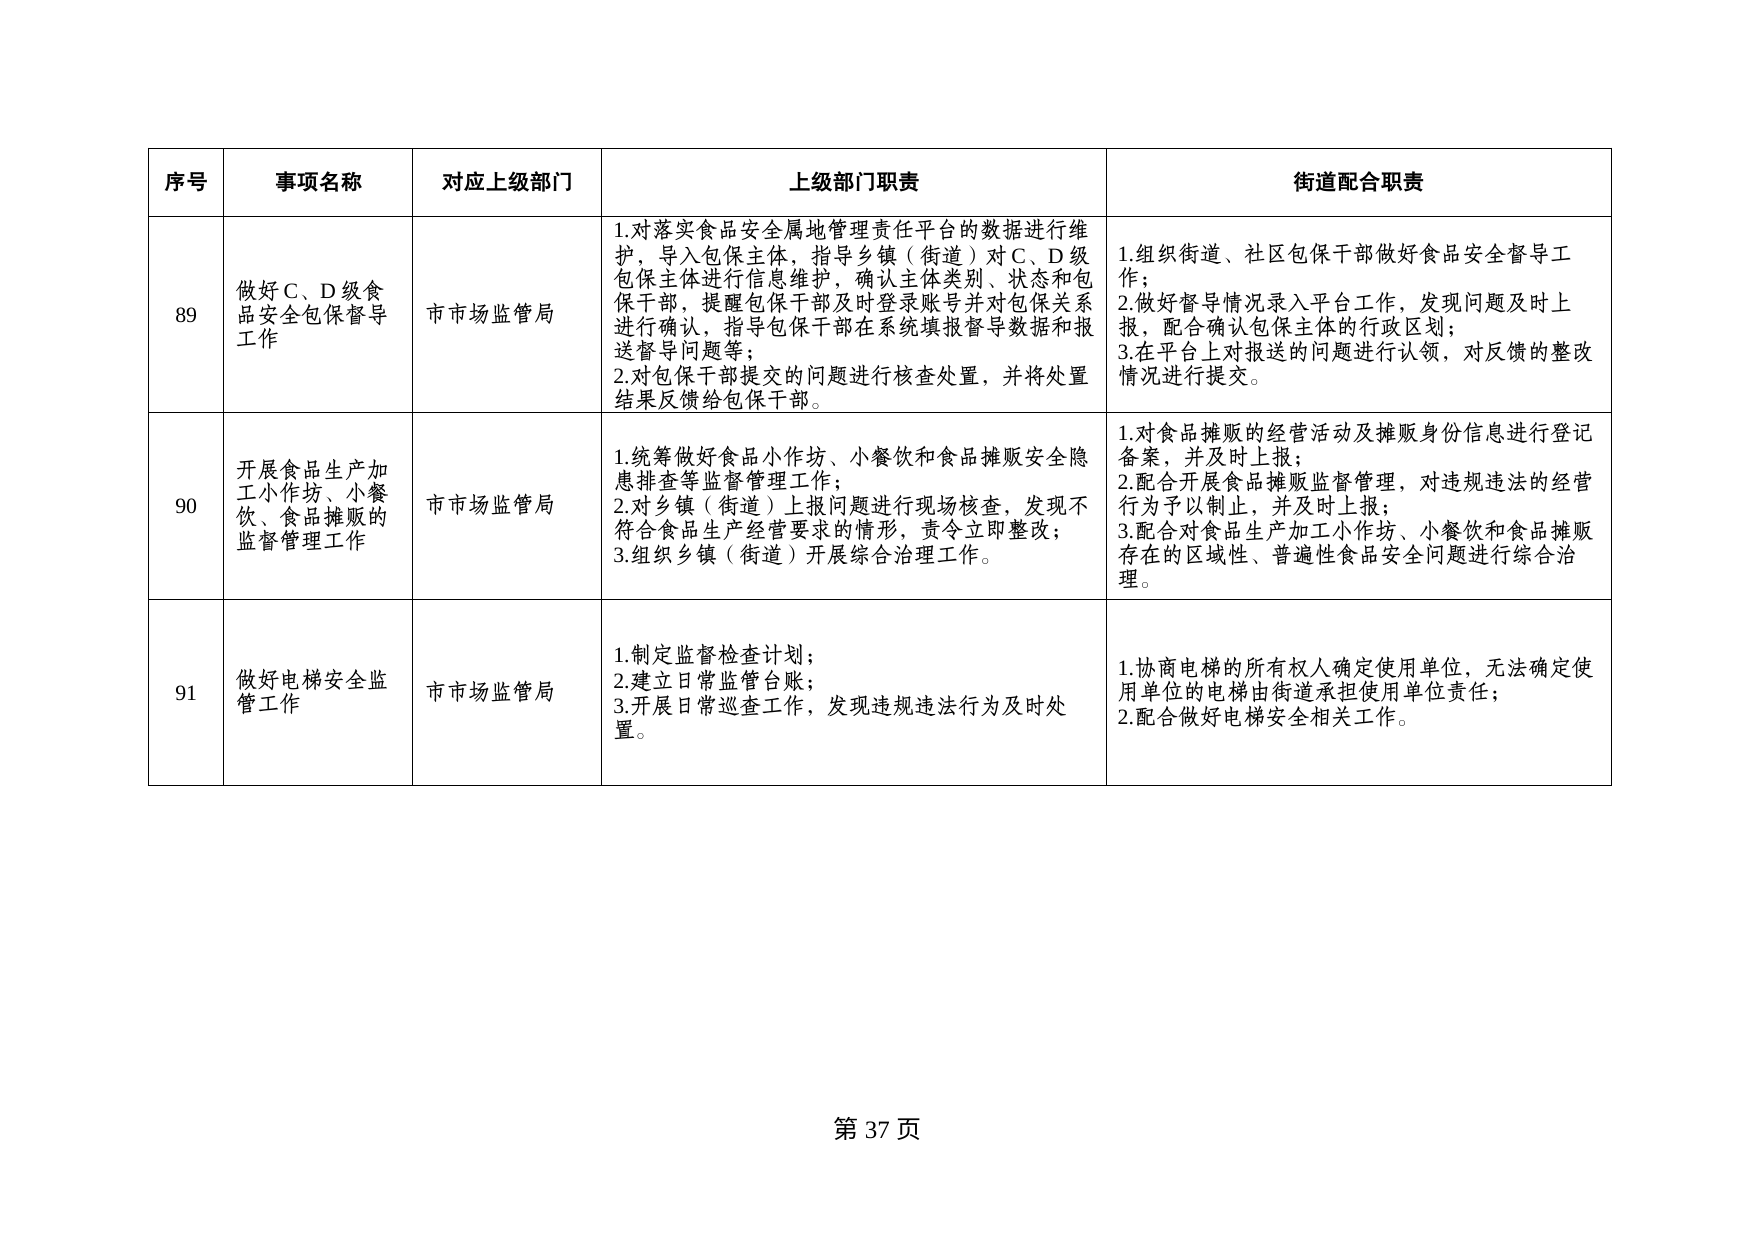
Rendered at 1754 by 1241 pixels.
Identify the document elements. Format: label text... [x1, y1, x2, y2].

table_header 对应上级部门 [413, 149, 601, 216]
table_cell 市市场监管局 [413, 217, 601, 412]
table_cell 市市场监管局 [413, 413, 601, 598]
table_cell 89 [149, 217, 223, 412]
table_cell 做好C、D级食品安全包保督导工作 [224, 217, 412, 412]
table_cell 90 [149, 413, 223, 598]
table_cell 做好电梯安全监管工作 [224, 600, 412, 785]
table_cell 1.组织街道、社区包保干部做好食品安全督导工作； 2.做好督导情况录入平台工作，发现问题及时上报，配合确认包保主体的行政区划； 3.在平台上对报送的问题进行认领，对反馈的整改情况进行提交。 [1107, 217, 1611, 412]
table_cell 开展食品生产加工小作坊、小餐饮、食品摊贩的监督管理工作 [224, 413, 412, 598]
table_cell 1.对落实食品安全属地管理责任平台的数据进行维护，导入包保主体，指导乡镇（街道）对C、D级包保主体进行信息维护，确认主体类别、状态和包保干部，提醒包保干部及时登录账号并对包保关系进行确认，指导包保干部在系统填报督导数据和报送督导问题等； 2.对包保干部提交的问题进行核查处置，并将处置结果反馈给包保干部。 [602, 217, 1106, 412]
table_cell 91 [149, 600, 223, 785]
table_cell 1.统筹做好食品小作坊、小餐饮和食品摊贩安全隐患排查等监督管理工作； 2.对乡镇（街道）上报问题进行现场核查，发现不符合食品生产经营要求的情形，责令立即整改； 3.组织乡镇（街道）开展综合治理工作。 [602, 413, 1106, 598]
table_header 上级部门职责 [602, 149, 1106, 216]
table_cell 1.对食品摊贩的经营活动及摊贩身份信息进行登记备案，并及时上报； 2.配合开展食品摊贩监督管理，对违规违法的经营行为予以制止，并及时上报； 3.配合对食品生产加工小作坊、小餐饮和食品摊贩存在的区域性、普遍性食品安全问题进行综合治理。 [1107, 413, 1611, 598]
table_header 街道配合职责 [1107, 149, 1611, 216]
table_cell 1.协商电梯的所有权人确定使用单位，无法确定使用单位的电梯由街道承担使用单位责任； 2.配合做好电梯安全相关工作。 [1107, 600, 1611, 785]
table_header 序号 [149, 149, 223, 216]
table_header 事项名称 [224, 149, 412, 216]
table_cell 1.制定监督检查计划； 2.建立日常监管台账； 3.开展日常巡查工作，发现违规违法行为及时处置。 [602, 600, 1106, 785]
table_cell 市市场监管局 [413, 600, 601, 785]
